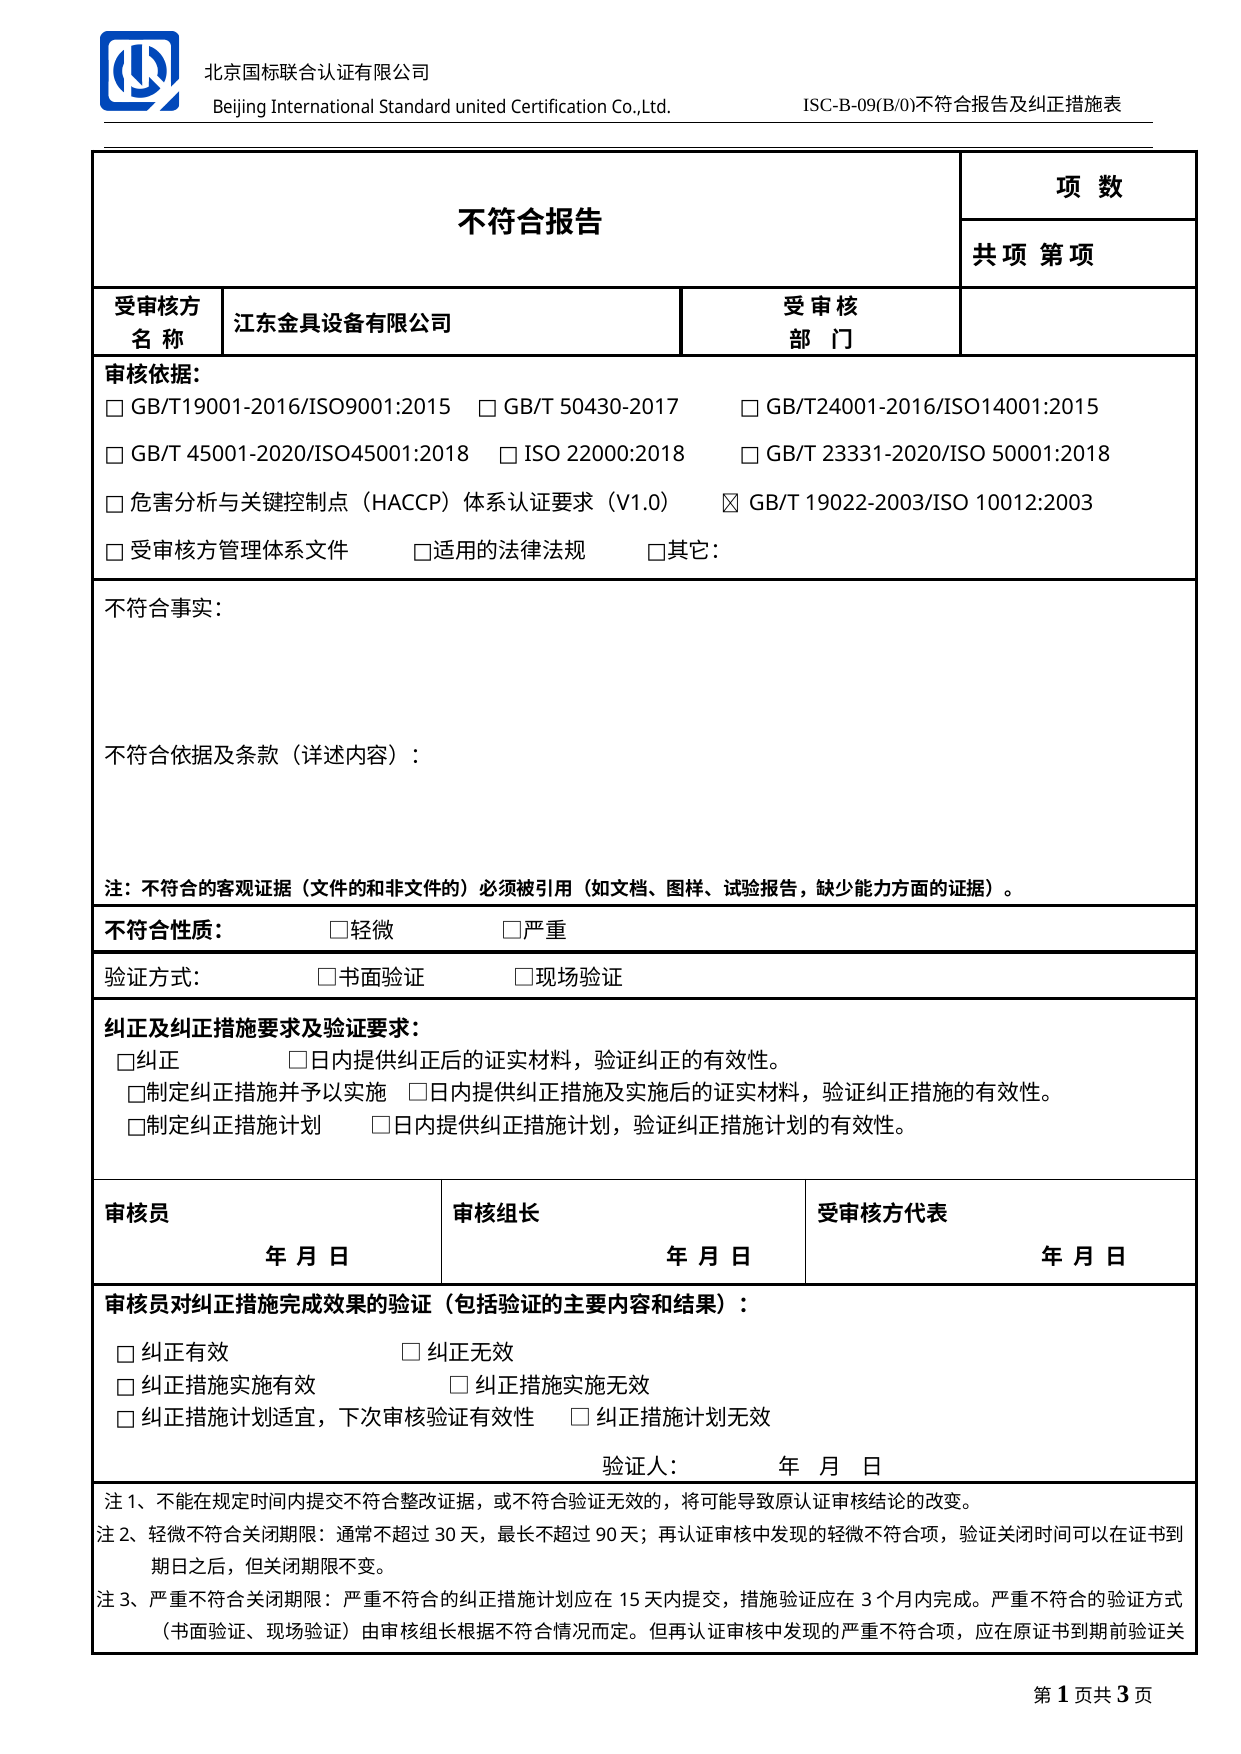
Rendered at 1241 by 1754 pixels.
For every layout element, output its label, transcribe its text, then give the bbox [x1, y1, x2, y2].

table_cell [94, 1484, 1195, 1652]
table_cell [962, 289, 1195, 354]
table_cell 不符合事实： 不符合依据及条款（详述内容）： 注：不符合的客观证据（文件的和非文件的）必须被引用（如文档、图样、试验报告，缺少能力方面的证据）。 [94, 581, 1195, 904]
table_cell 受审核方代表 年 月 日 [806, 1180, 1195, 1283]
table_cell 受审核方 名 称 [94, 289, 221, 354]
table_cell 不符合性质： □轻微 □严重 [94, 907, 1195, 950]
table_cell 审核员对纠正措施完成效果的验证（包括验证的主要内容和结果）： □ 纠正有效 □ 纠正无效 □ 纠正措施实施有效 □ 纠正措施实施无效 □ 纠正措施计划适宜，下次审核验证有效性 □ 纠正措施计划无效 验证人： 年 月 日 [94, 1286, 1195, 1481]
picture [100, 31, 180, 111]
table_cell 验证方式： □书面验证 □现场验证 [94, 954, 1195, 997]
table_cell 审核组长 年 月 日 [442, 1180, 805, 1283]
table_cell 审核依据： □ GB/T19001-2016/ISO9001:2015 □ GB/T 50430-2017 □ GB/T24001-2016/ISO14001:2015 □ GB/T 45001-2020/ISO45001:2018 □ ISO 22000:2018 □ GB/T 23331-2020/ISO 50001:2018 □ 危害分析与关键控制点（HACCP）体系认证要求（V1.0） GB/T 19022-2003/ISO 10012:2003 □ 受审核方管理体系文件 □适用的法律法规 □其它： [94, 357, 1195, 578]
table_header 项 数 [962, 153, 1195, 218]
table_cell 纠正及纠正措施要求及验证要求： □纠正 □日内提供纠正后的证实材料，验证纠正的有效性。 □制定纠正措施并予以实施 □日内提供纠正措施及实施后的证实材料，验证纠正措施的有效性。 □制定纠正措施计划 □日内提供纠正措施计划，验证纠正措施计划的有效性。 [94, 1000, 1195, 1179]
table_cell 审核员 年 月 日 [94, 1180, 441, 1283]
table_cell 受 审 核 部 门 [683, 289, 959, 354]
table_cell 江东金具设备有限公司 [224, 289, 679, 354]
table_cell 共 项 第 项 [962, 221, 1195, 286]
table_header 不符合报告 [94, 153, 959, 286]
